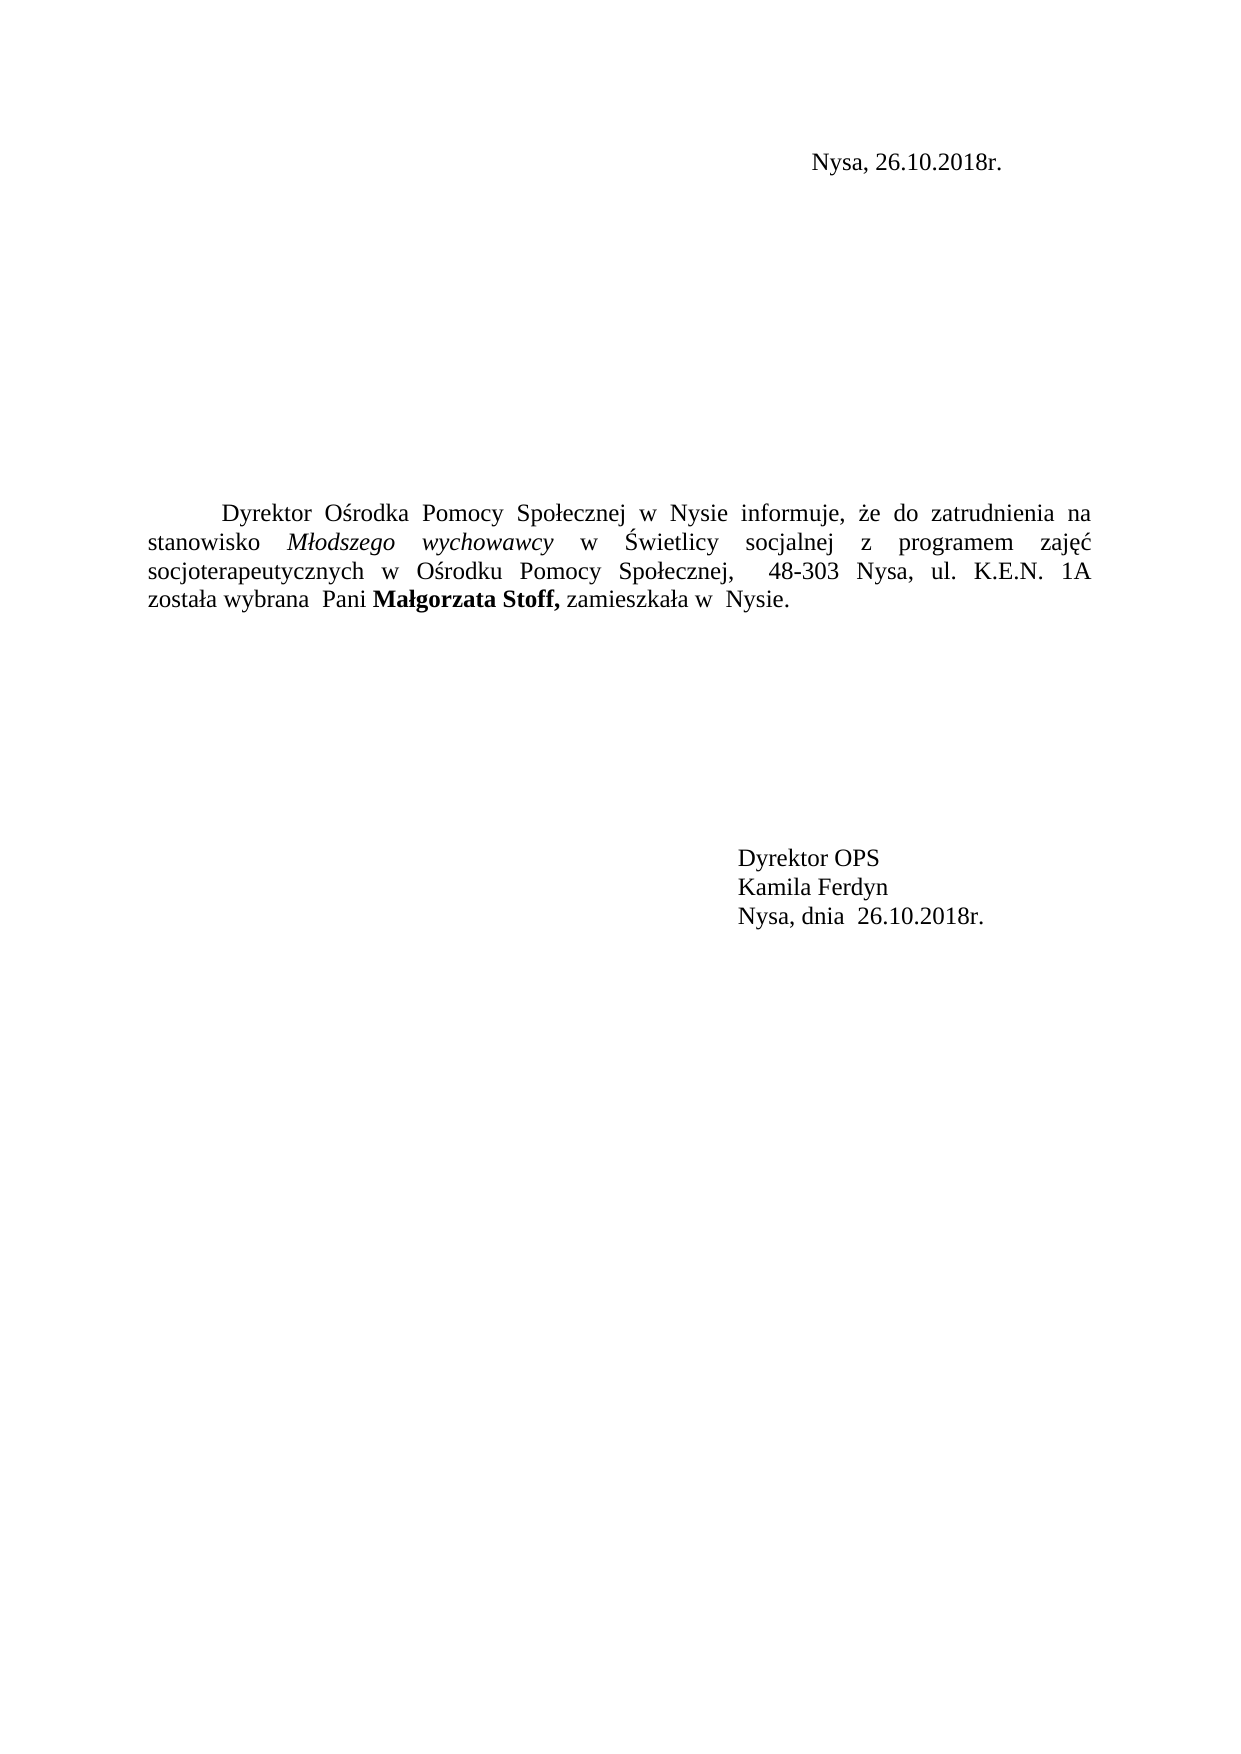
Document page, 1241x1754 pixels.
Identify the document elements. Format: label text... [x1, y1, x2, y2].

text Dyrektor Ośrodka Pomocy Społecznej w Nysie informuje, że do zatrudnienia na stanowisko Młodszego wychowawcy w Świetlicy socjalnej z programem zajęć socjoterapeutycznych w Ośrodku Pomocy Społecznej, 48-303 Nysa, ul. K.E.N. 1A została wybrana Pani Małgorzata Stoff, zamieszkała w Nysie. [148, 498, 1092, 613]
text Dyrektor OPS [738, 843, 1092, 872]
text Kamila Ferdyn [738, 872, 1092, 901]
text Nysa, 26.10.2018r. [148, 147, 1092, 176]
text Nysa, dnia 26.10.2018r. [738, 901, 1092, 929]
